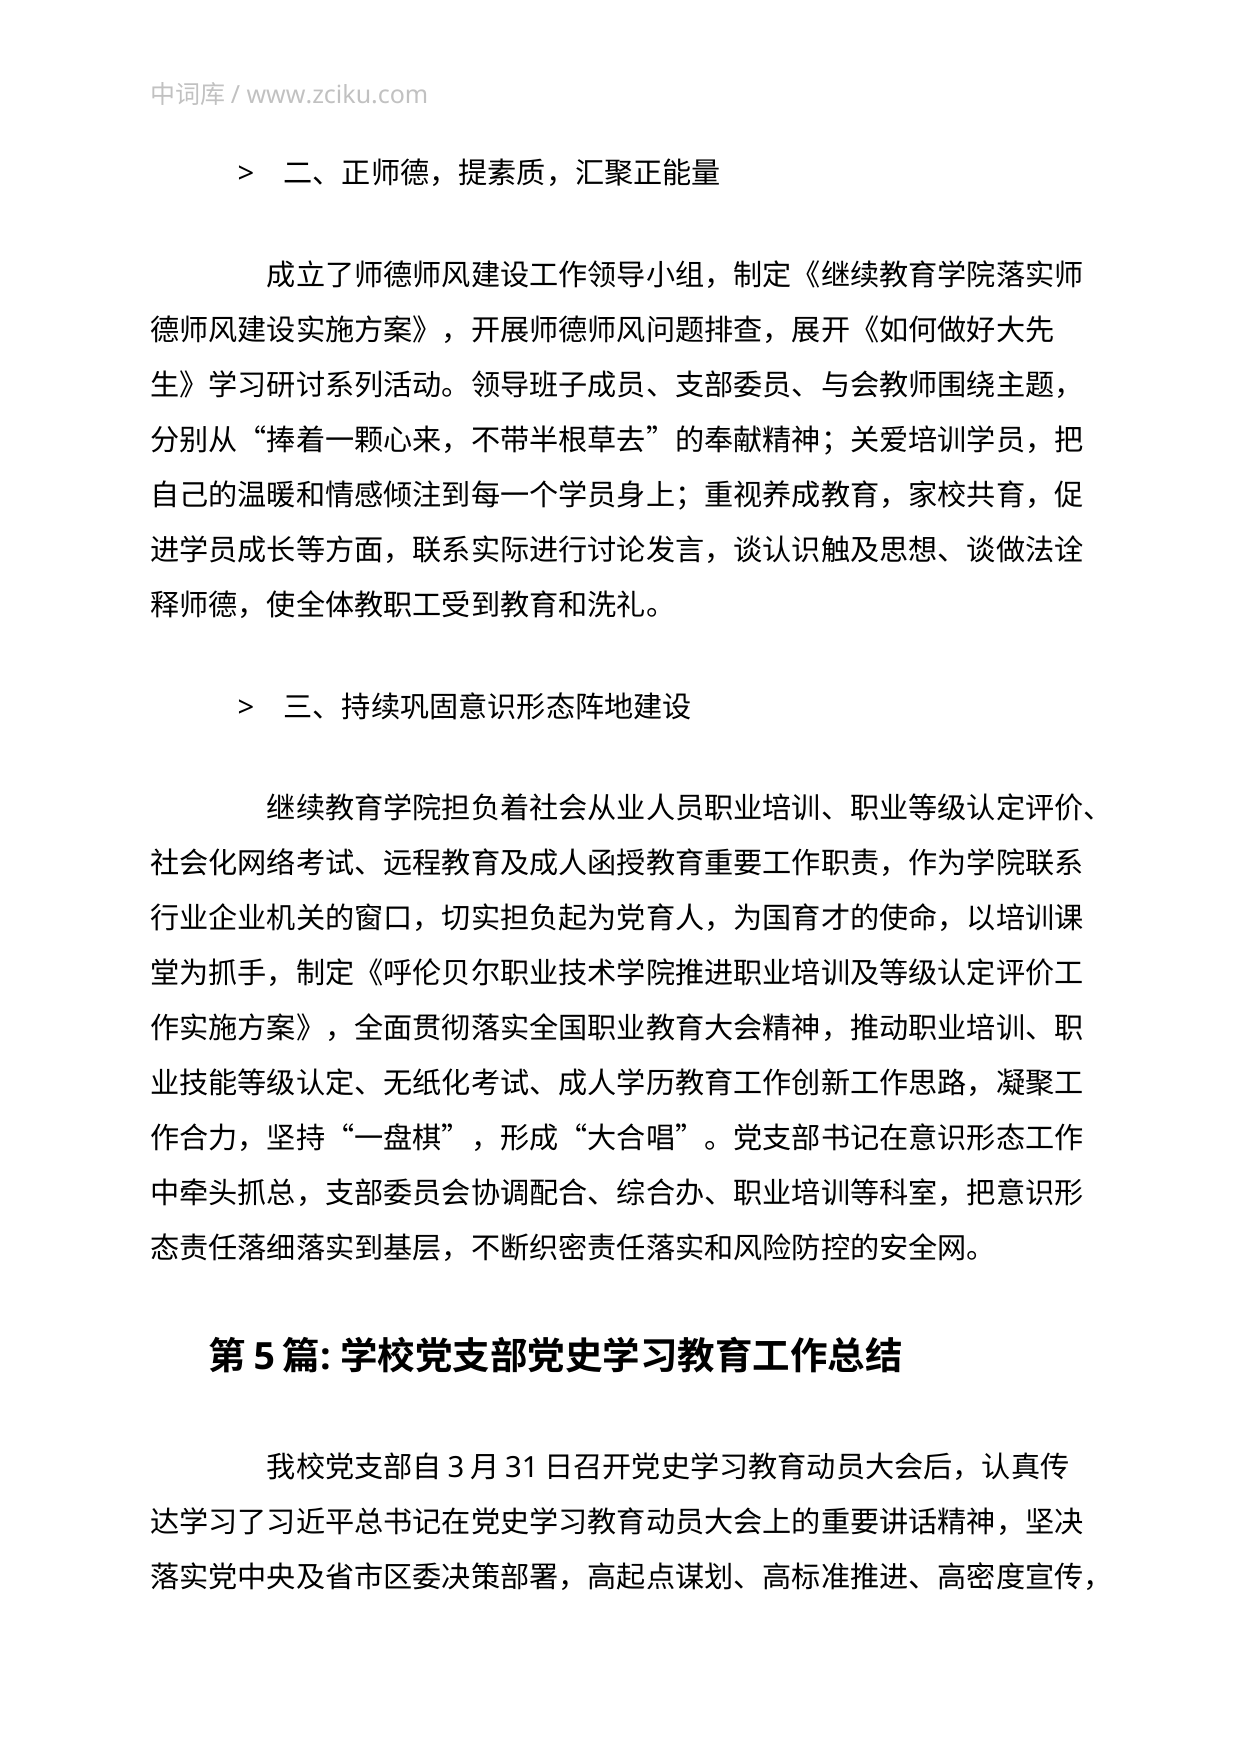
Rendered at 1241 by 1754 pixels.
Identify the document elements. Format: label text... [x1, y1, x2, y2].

text > 三、持续巩固意识形态阵地建设 [150, 683, 1090, 726]
text 继续教育学院担负着社会从业人员职业培训、职业等级认定评价、社会化网络考试、远程教育及成人函授教育重要工作职责，作为学院联系行业企业机关的窗口，切实担负起为党育人，为国育才的使命，以培训课堂为抓手，制定《呼伦贝尔职业技术学院推进职业培训及等级认定评价工作实施方案》，全面贯彻落实全国职业教育大会精神，推动职业培训、职业技能等级认定、无纸化考试、成人学历教育工作创新工作思路，凝聚工作合力，坚持“一盘棋”，形成“大合唱”。党支部书记在意识形态工作中牵头抓总，支部委员会协调配合、综合办、职业培训等科室，把意识形态责任落细落实到基层，不断织密责任落实和风险防控的安全网。 [150, 785, 1090, 1267]
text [150, 1444, 1090, 1596]
text 第5篇: 学校党支部党史学习教育工作总结 [150, 1326, 1090, 1381]
text > 二、正师德，提素质，汇聚正能量 [150, 150, 1090, 192]
text 成立了师德师风建设工作领导小组，制定《继续教育学院落实师德师风建设实施方案》，开展师德师风问题排查，展开《如何做好大先生》学习研讨系列活动。领导班子成员、支部委员、与会教师围绕主题，分别从“捧着一颗心来，不带半根草去”的奉献精神；关爱培训学员，把自己的温暖和情感倾注到每一个学员身上；重视养成教育，家校共育，促进学员成长等方面，联系实际进行讨论发言，谈认识触及思想、谈做法诠释师德，使全体教职工受到教育和洗礼。 [150, 252, 1090, 624]
